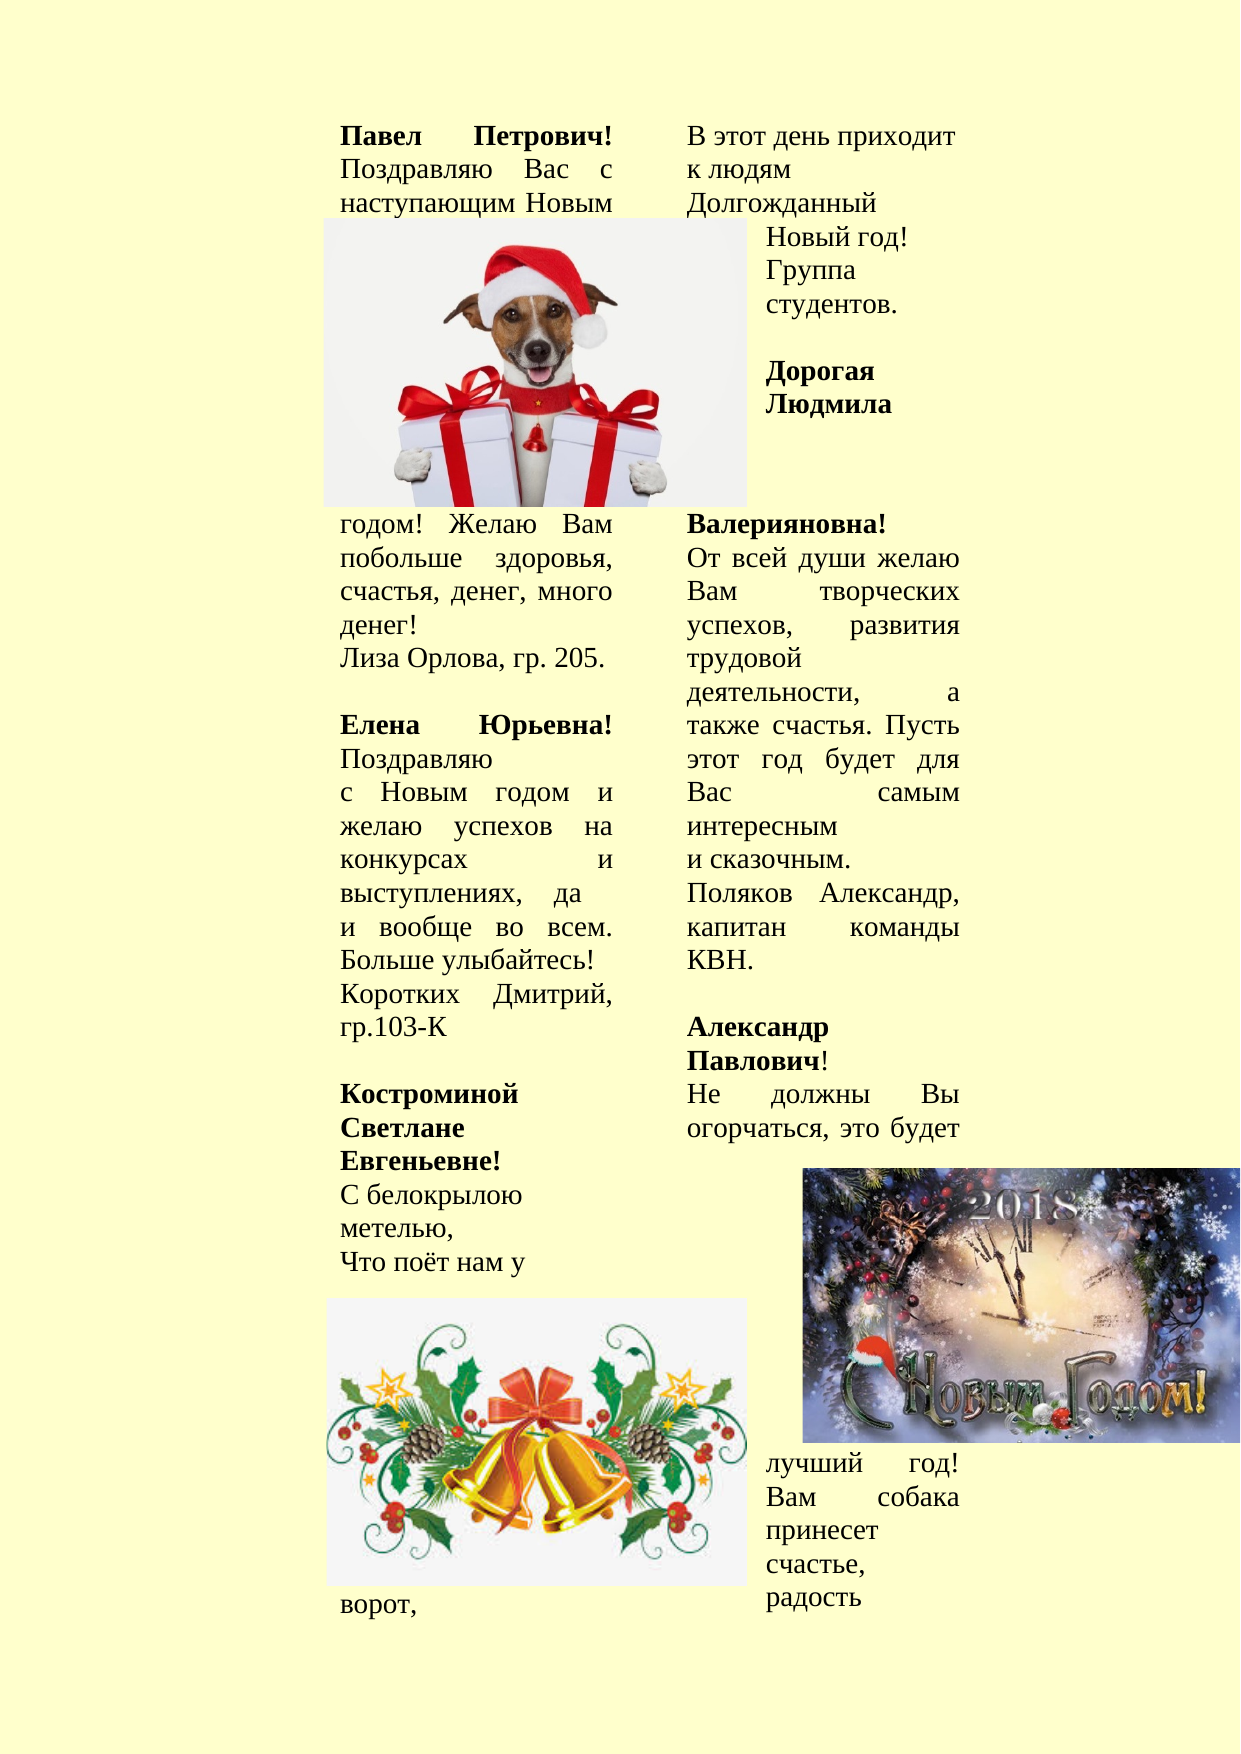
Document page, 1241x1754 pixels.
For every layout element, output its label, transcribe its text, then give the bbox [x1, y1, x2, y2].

text Группа студентов. [747, 252, 960, 319]
picture [802, 1168, 1241, 1443]
text С белокрылою метелью, Что поёт нам у ворот, В этот день приходит к людям Долгожданный Новый год! [687, 118, 960, 252]
text Коротких Дмитрий, гр.103-К [340, 976, 613, 1043]
text Павел Петрович! Поздравляю Вас с наступающим Новым годом! Желаю Вам побольше здоровья, счастья, денег, много денег! [340, 118, 613, 218]
text Дорогая Людмила Валерияновна! От всей души желаю Вам творческих успехов, развития трудовой деятельности, а также счастья. Пусть этот год будет для Вас самым интересным и сказочным. [687, 353, 960, 875]
text С белокрылою метелью, Что поёт нам у ворот, В этот день приходит к людям Долгожданный Новый год! [340, 1177, 613, 1298]
picture [323, 218, 747, 507]
text Костроминой Светлане Евгеньевне! [340, 1076, 613, 1177]
text Александр Павлович! Не должны Вы огорчаться, это будет лучший год! Вам собака принесет счастье, радость и везенье. Тут не может быть сомнений!!! [687, 1009, 960, 1613]
text Елена Юрьевна! Поздравляю с Новым годом и желаю успехов на конкурсах и выступлениях, да и вообще во всем. Больше улыбайтесь! [340, 707, 613, 976]
text Лиза Орлова, гр. 205. [340, 640, 613, 674]
picture [326, 1298, 747, 1586]
text С белокрылою метелью, Что поёт нам у ворот, В этот день приходит к людям Долгожданный Новый год! [340, 1586, 613, 1619]
text Павел Петрович! Поздравляю Вас с наступающим Новым годом! Желаю Вам побольше здоровья, счастья, денег, много денег! [340, 507, 613, 640]
text Поляков Александр, капитан команды КВН. [687, 875, 960, 976]
